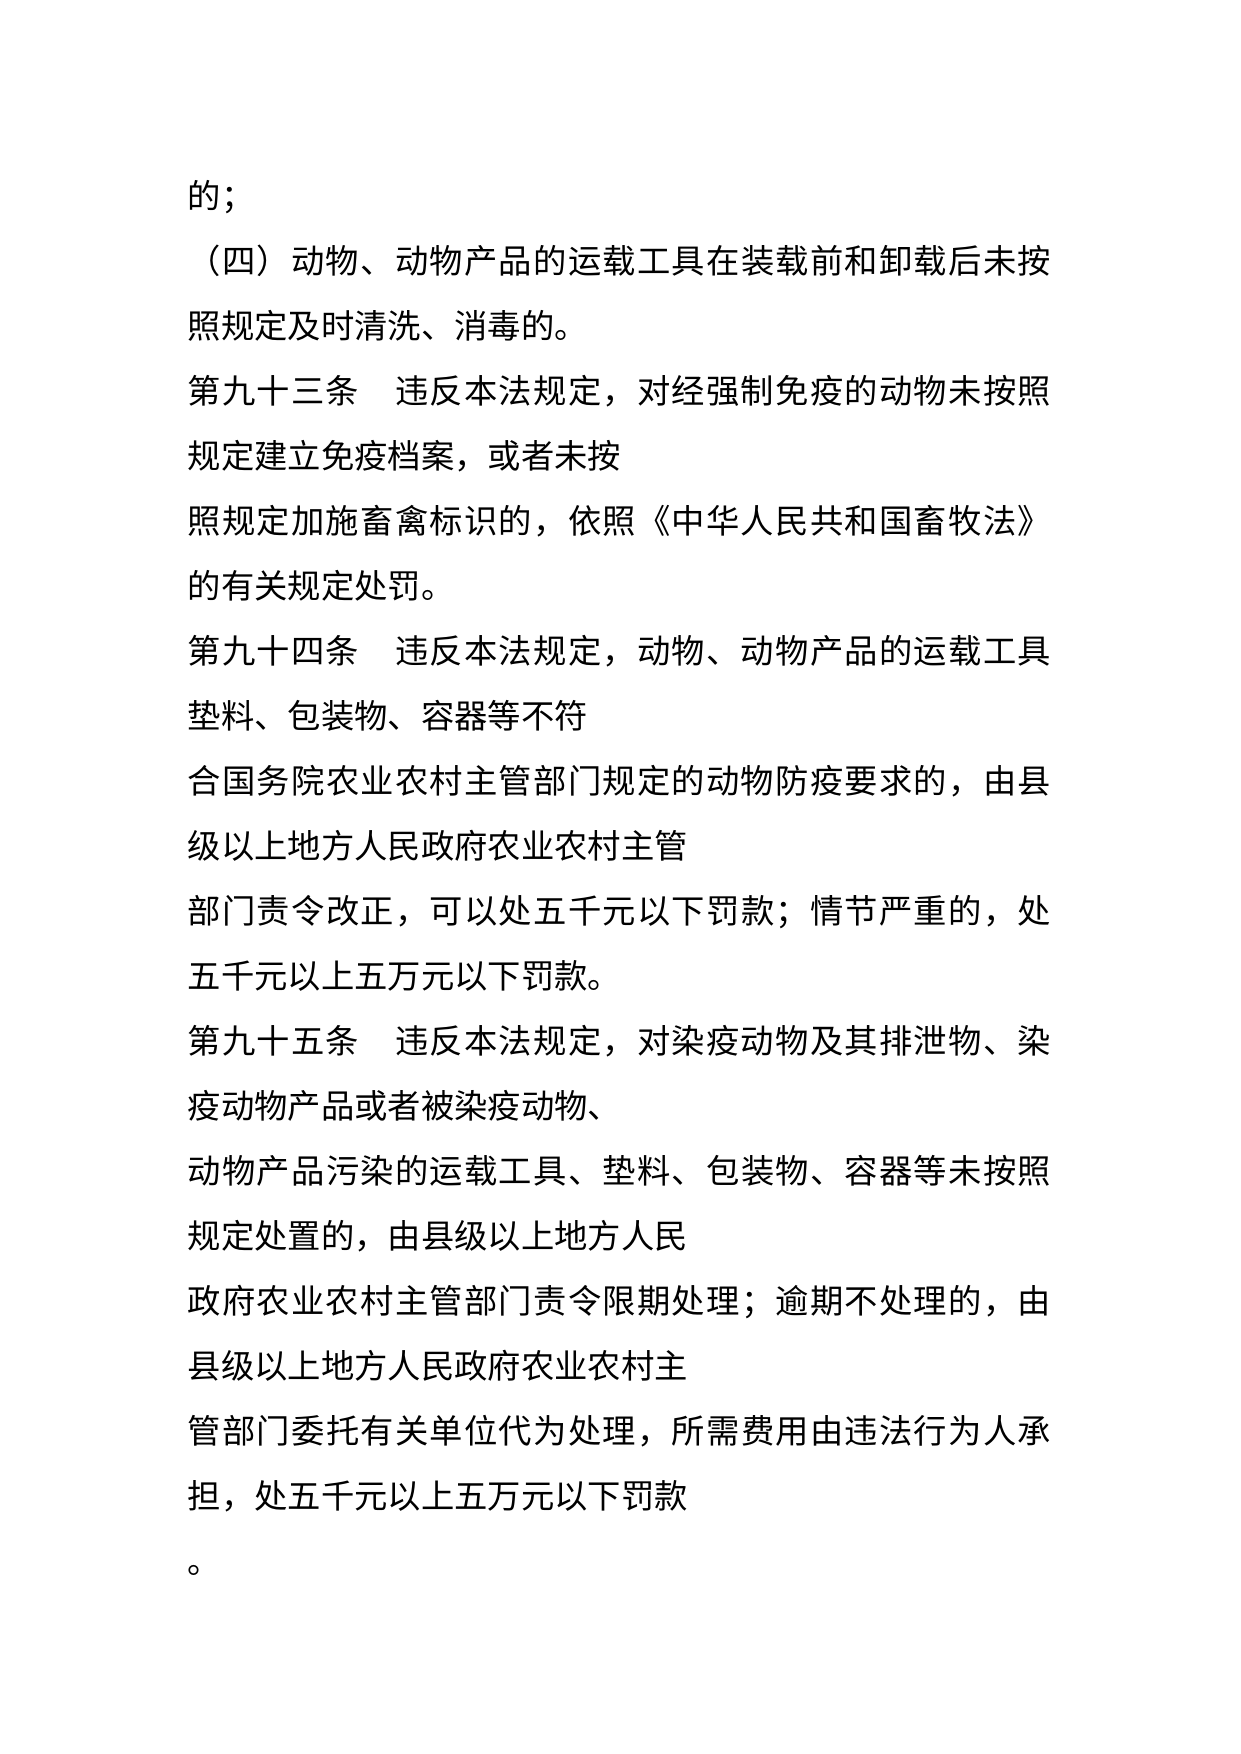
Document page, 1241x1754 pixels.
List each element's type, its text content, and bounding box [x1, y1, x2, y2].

text （四）动物、动物产品的运载工具在装载前和卸载后未按照规定及时清洗、消毒的。 [187, 227, 1053, 357]
text 动物产品污染的运载工具、垫料、包装物、容器等未按照规定处置的，由县级以上地方人民 [187, 1137, 1053, 1267]
text 第九十三条 违反本法规定，对经强制免疫的动物未按照规定建立免疫档案，或者未按 [187, 357, 1053, 487]
text 合国务院农业农村主管部门规定的动物防疫要求的，由县级以上地方人民政府农业农村主管 [187, 747, 1053, 877]
text 政府农业农村主管部门责令限期处理；逾期不处理的，由县级以上地方人民政府农业农村主 [187, 1267, 1053, 1397]
text 部门责令改正，可以处五千元以下罚款；情节严重的，处五千元以上五万元以下罚款。 [187, 877, 1053, 1007]
text 照规定加施畜禽标识的，依照《中华人民共和国畜牧法》的有关规定处罚。 [187, 487, 1053, 617]
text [187, 162, 1053, 227]
text 。 [187, 1527, 1053, 1592]
text 第九十五条 违反本法规定，对染疫动物及其排泄物、染疫动物产品或者被染疫动物、 [187, 1007, 1053, 1137]
text 管部门委托有关单位代为处理，所需费用由违法行为人承担，处五千元以上五万元以下罚款 [187, 1397, 1053, 1527]
text 第九十四条 违反本法规定，动物、动物产品的运载工具、垫料、包装物、容器等不符 [187, 617, 1053, 747]
